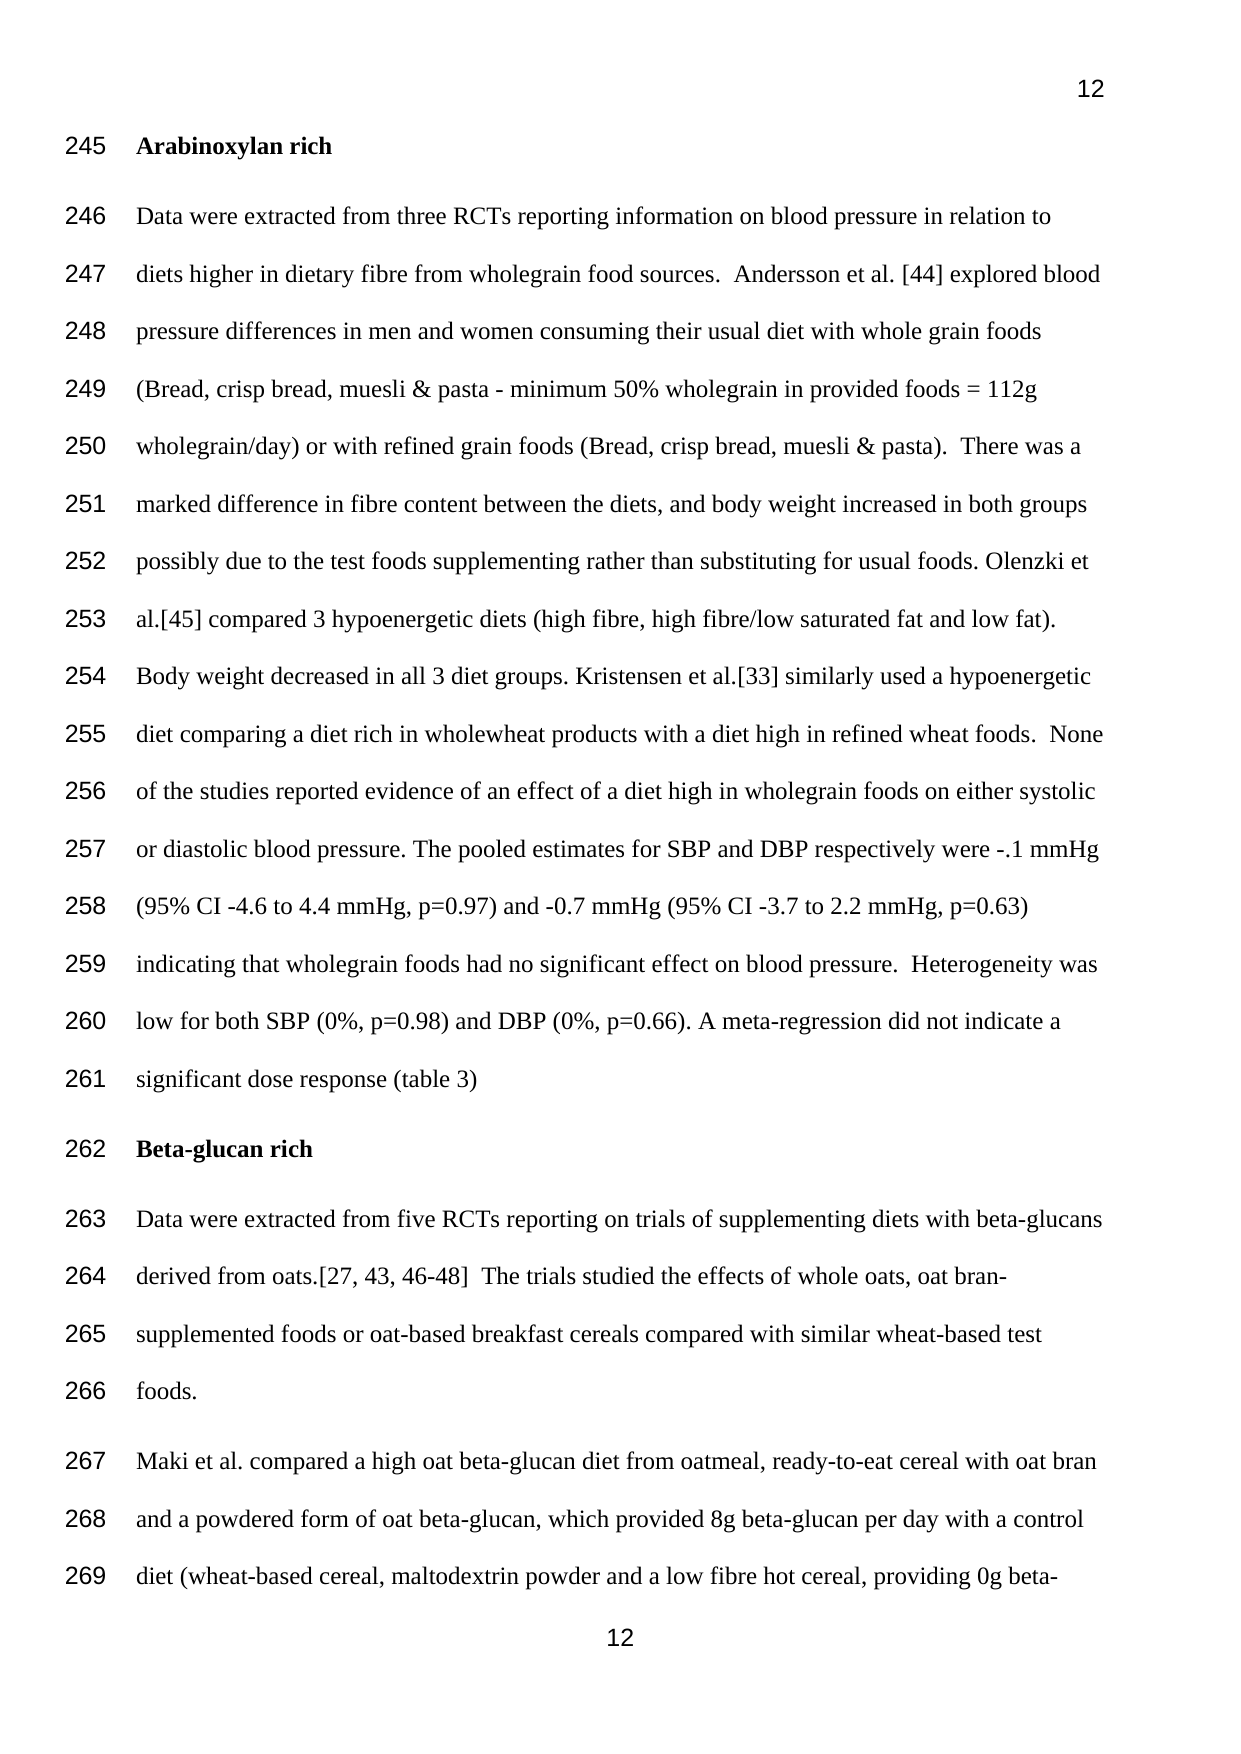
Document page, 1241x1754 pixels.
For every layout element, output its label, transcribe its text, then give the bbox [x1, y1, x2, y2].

text Beta-glucan rich [136, 1134, 1104, 1162]
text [136, 1446, 1104, 1590]
text Arabinoxylan rich [136, 131, 1104, 160]
text Data were extracted from five RCTs reporting on trials of supplementing diets with beta-glucans derived from oats.[27, 43, 46-48] The trials studied the effects of whole oats, oat bran-supplemented foods or oat-based breakfast cereals compared with similar wheat-based test foods. [136, 1204, 1104, 1405]
text Data were extracted from three RCTs reporting information on blood pressure in relation to diets higher in dietary fibre from wholegrain food sources. Andersson et al. [44] explored blood pressure differences in men and women consuming their usual diet with whole grain foods (Bread, crisp bread, muesli & pasta - minimum 50% wholegrain in provided foods = 112g wholegrain/day) or with refined grain foods (Bread, crisp bread, muesli & pasta). There was a marked difference in fibre content between the diets, and body weight increased in both groups possibly due to the test foods supplementing rather than substituting for usual foods. Olenzki et al.[45] compared 3 hypoenergetic diets (high fibre, high fibre/low saturated fat and low fat). Body weight decreased in all 3 diet groups. Kristensen et al.[33] similarly used a hypoenergetic diet comparing a diet rich in wholewheat products with a diet high in refined wheat foods. None of the studies reported evidence of an effect of a diet high in wholegrain foods on either systolic or diastolic blood pressure. The pooled estimates for SBP and DBP respectively were -.1 mmHg (95% CI -4.6 to 4.4 mmHg, p=0.97) and -0.7 mmHg (95% CI -3.7 to 2.2 mmHg, p=0.63) indicating that wholegrain foods had no significant effect on blood pressure. Heterogeneity was low for both SBP (0%, p=0.98) and DBP (0%, p=0.66). A meta-regression did not indicate a significant dose response (table 3) [136, 201, 1104, 1092]
